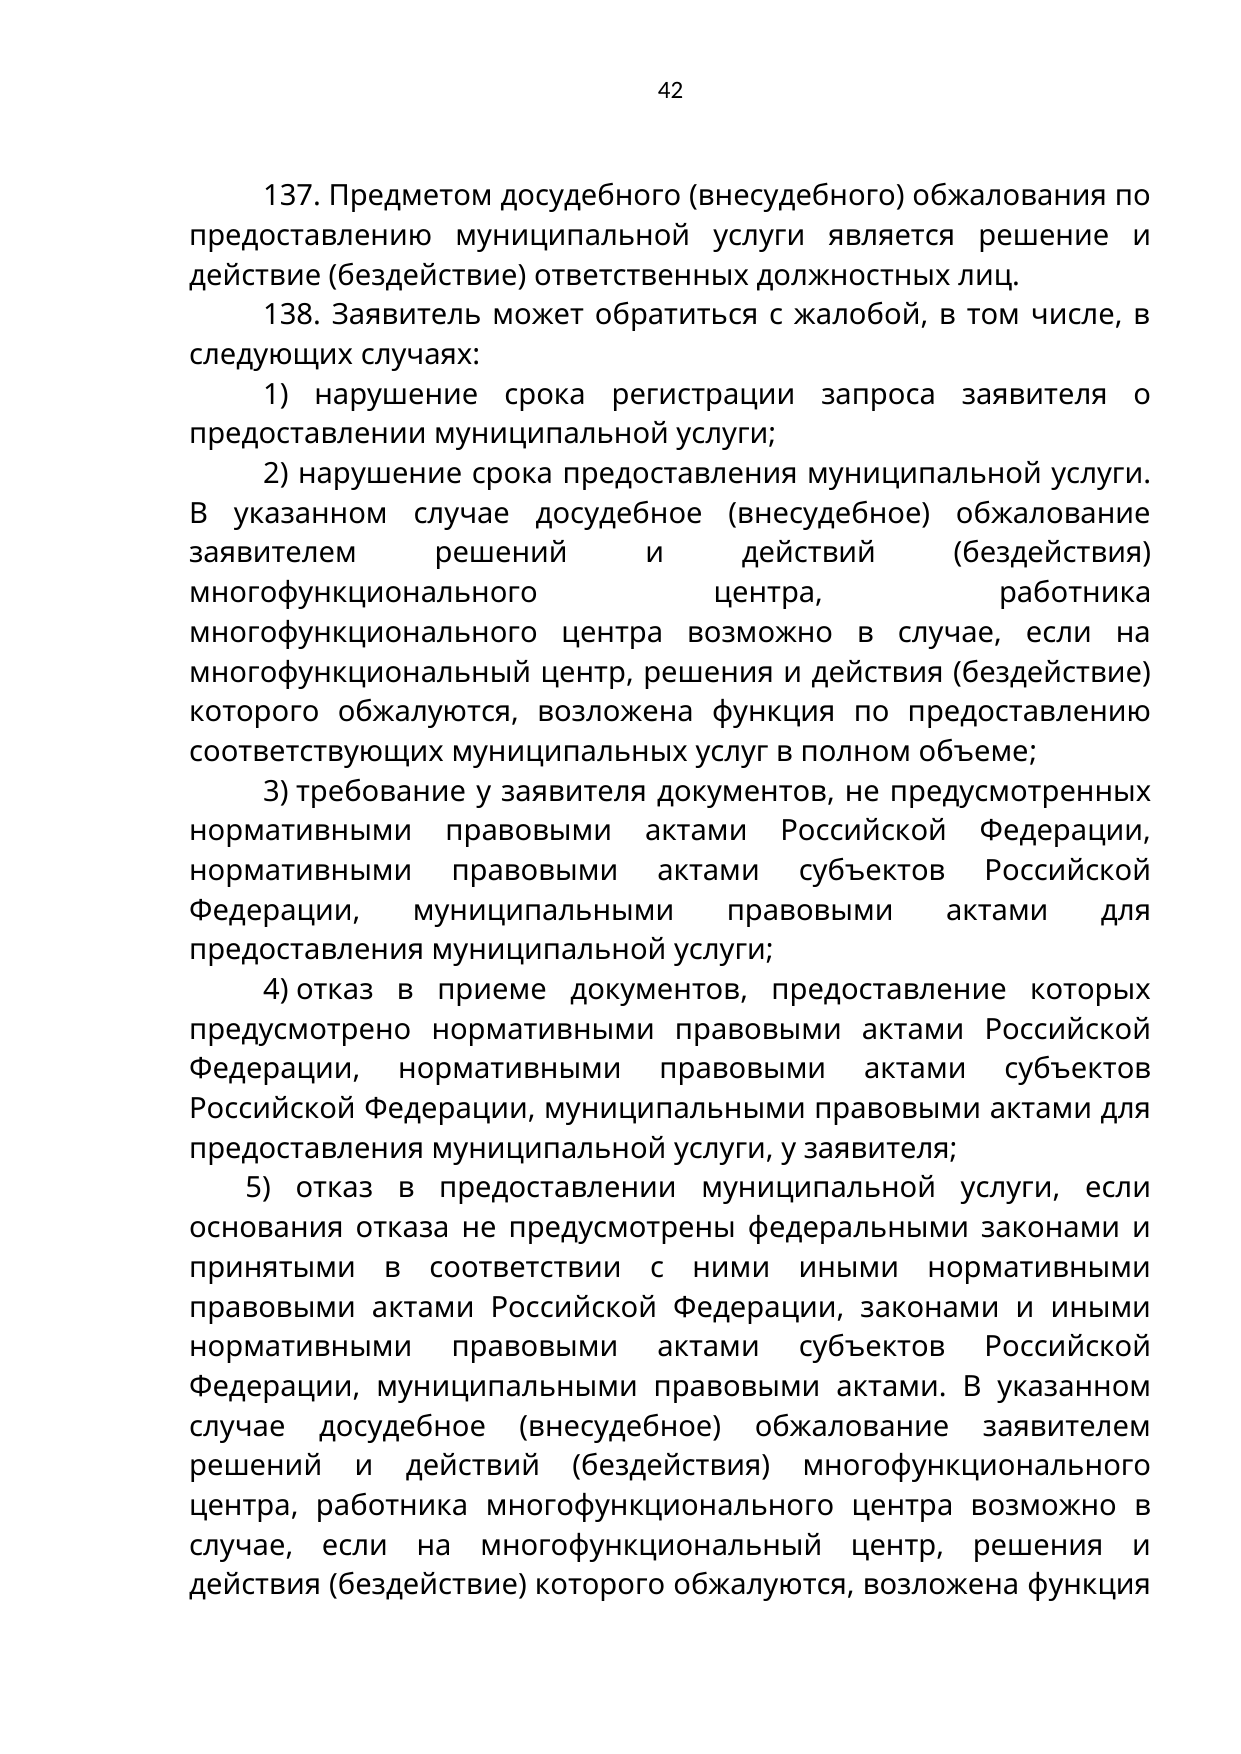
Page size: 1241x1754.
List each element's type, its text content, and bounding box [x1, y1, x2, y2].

text 1) нарушение срока регистрации запроса заявителя о предоставлении муниципальной услуги; [189, 373, 1152, 452]
text 4) отказ в приеме документов, предоставление которых предусмотрено нормативными правовыми актами Российской Федерации, нормативными правовыми актами субъектов Российской Федерации, муниципальными правовыми актами для предоставления муниципальной услуги, у заявителя; [189, 968, 1152, 1167]
text 2) нарушение срока предоставления муниципальной услуги. В указанном случае досудебное (внесудебное) обжалование заявителем решений и действий (бездействия) многофункционального центра, работника многофункционального центра возможно в случае, если на многофункциональный центр, решения и действия (бездействие) которого обжалуются, возложена функция по предоставлению соответствующих муниципальных услуг в полном объеме; [189, 452, 1152, 770]
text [189, 1167, 1152, 1603]
text 137. Предметом досудебного (внесудебного) обжалования по предоставлению муниципальной услуги является решение и действие (бездействие) ответственных должностных лиц. [189, 174, 1152, 294]
text 138. Заявитель может обратиться с жалобой, в том числе, в следующих случаях: [189, 294, 1152, 373]
text 3) требование у заявителя документов, не предусмотренных нормативными правовыми актами Российской Федерации, нормативными правовыми актами субъектов Российской Федерации, муниципальными правовыми актами для предоставления муниципальной услуги; [189, 770, 1152, 968]
